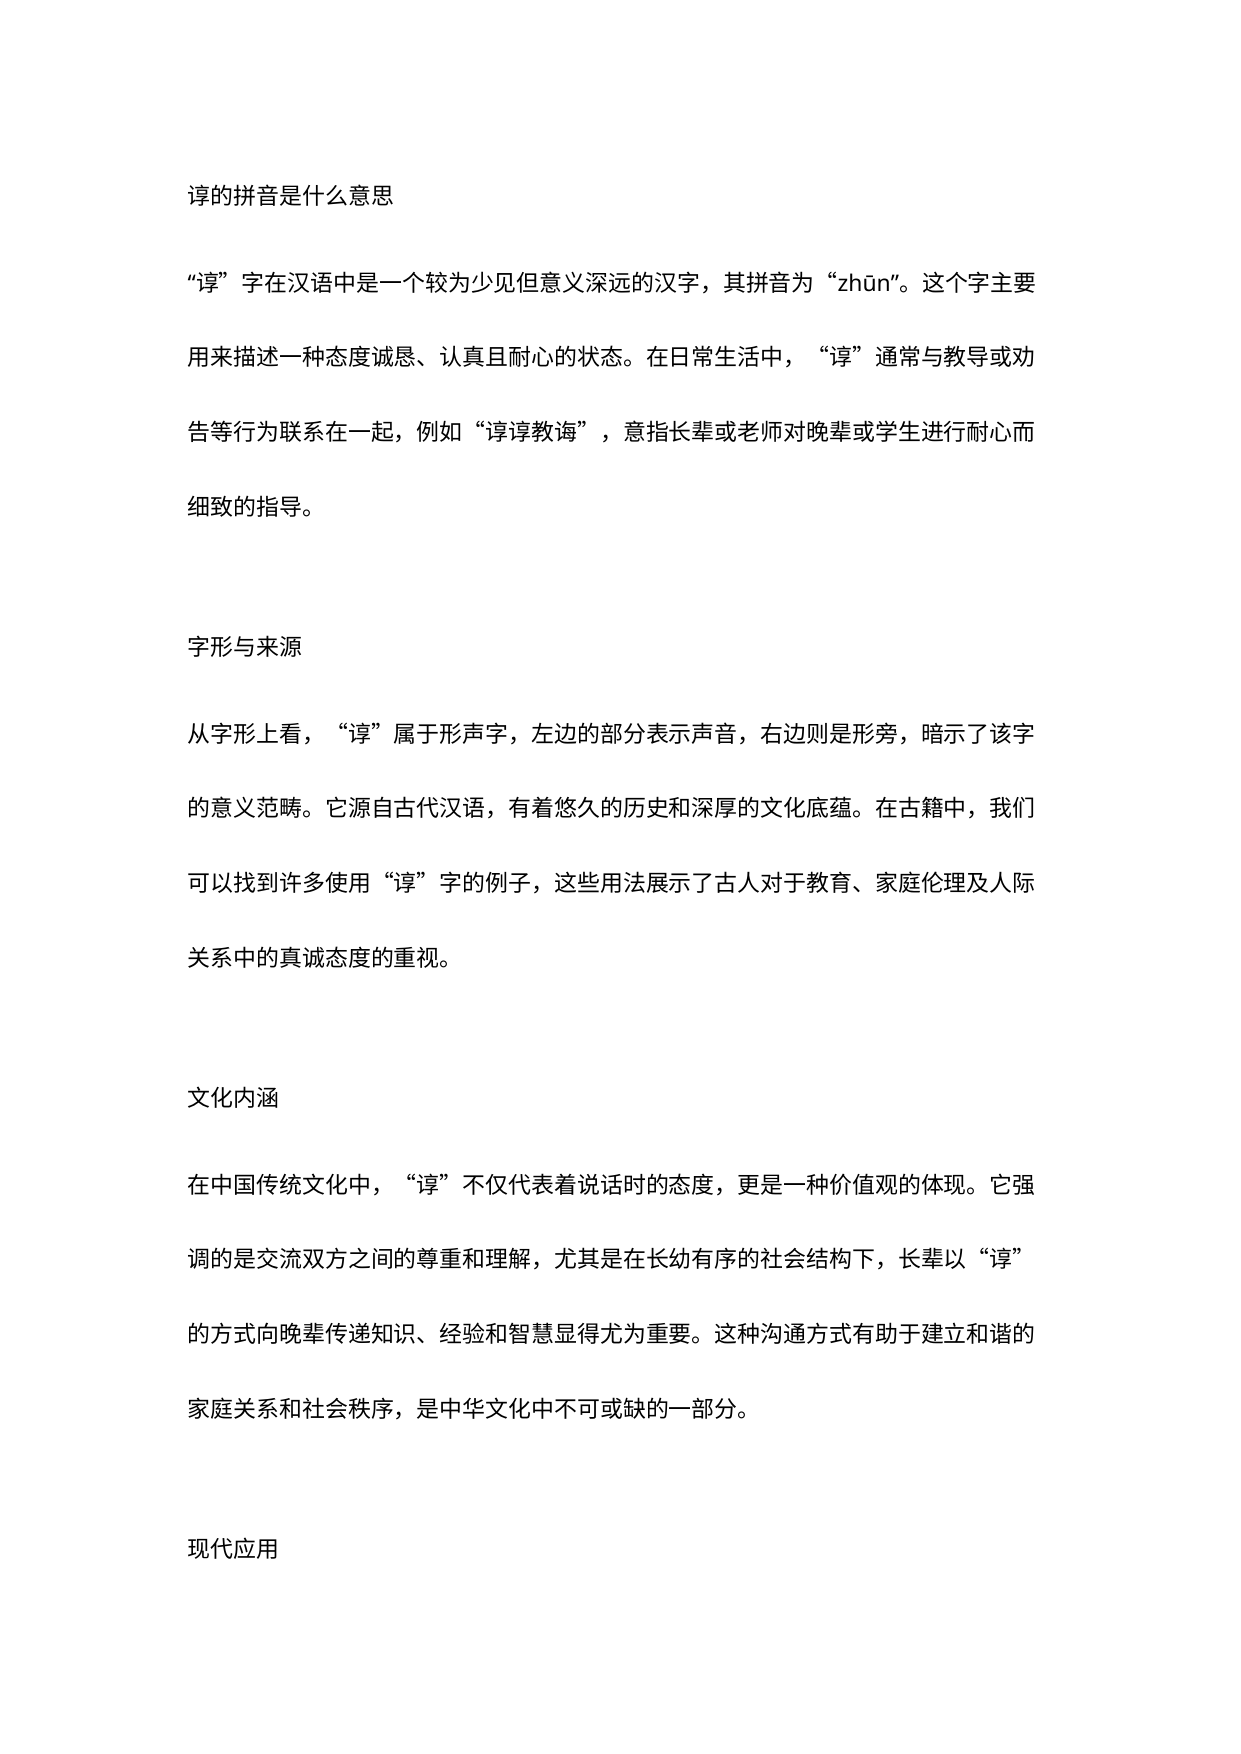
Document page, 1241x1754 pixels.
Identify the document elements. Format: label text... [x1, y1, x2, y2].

text “谆”字在汉语中是一个较为少见但意义深远的汉字，其拼音为“zhūn”。这个字主要用来描述一种态度诚恳、认真且耐心的状态。在日常生活中，“谆”通常与教导或劝告等行为联系在一起，例如“谆谆教诲”，意指长辈或老师对晚辈或学生进行耐心而细致的指导。 [187, 248, 1053, 538]
text 从字形上看，“谆”属于形声字，左边的部分表示声音，右边则是形旁，暗示了该字的意义范畴。它源自古代汉语，有着悠久的历史和深厚的文化底蕴。在古籍中，我们可以找到许多使用“谆”字的例子，这些用法展示了古人对于教育、家庭伦理及人际关系中的真诚态度的重视。 [187, 699, 1053, 989]
text 现代应用 [187, 1515, 1053, 1580]
text 谆的拼音是什么意思 [187, 162, 1053, 227]
text 字形与来源 [187, 613, 1053, 678]
text 文化内涵 [187, 1064, 1053, 1129]
text 在中国传统文化中，“谆”不仅代表着说话时的态度，更是一种价值观的体现。它强调的是交流双方之间的尊重和理解，尤其是在长幼有序的社会结构下，长辈以“谆”的方式向晚辈传递知识、经验和智慧显得尤为重要。这种沟通方式有助于建立和谐的家庭关系和社会秩序，是中华文化中不可或缺的一部分。 [187, 1151, 1053, 1440]
